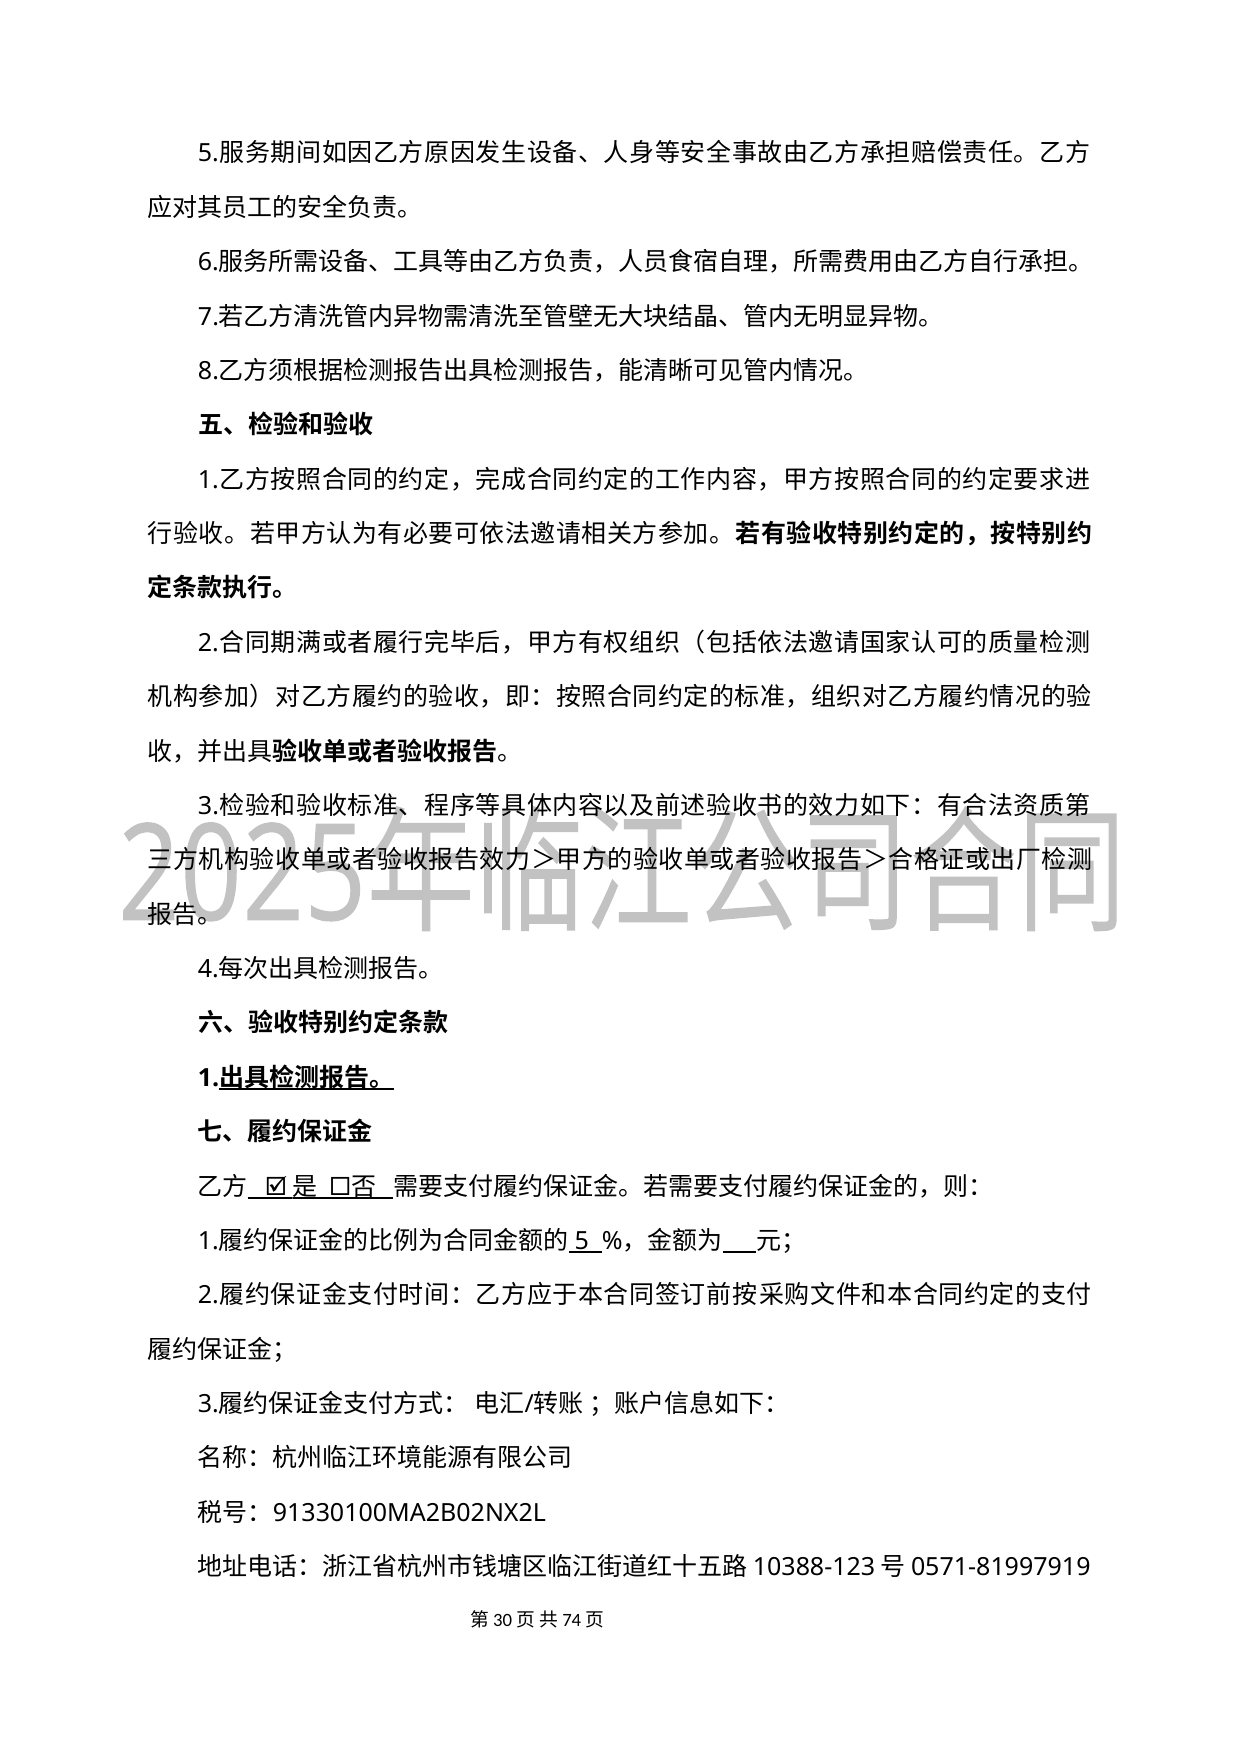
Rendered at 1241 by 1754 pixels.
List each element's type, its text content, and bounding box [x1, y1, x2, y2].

text 5.服务期间如因乙方原因发生设备、人身等安全事故由乙方承担赔偿责任。乙方应对其员工的安全负责。 [148, 133, 1092, 223]
text 1.出具检测报告。 [148, 1057, 1092, 1093]
text 七、履约保证金 [148, 1112, 1092, 1148]
text 8.乙方须根据检测报告出具检测报告，能清晰可见管内情况。 [148, 350, 1092, 387]
text 地址电话：浙江省杭州市钱塘区临江街道红十五路10388-123号 0571-81997919 [148, 1547, 1092, 1583]
text 7.若乙方清洗管内异物需清洗至管壁无大块结晶、管内无明显异物。 [148, 296, 1092, 332]
text 六、验收特别约定条款 [148, 1003, 1092, 1039]
text 2.合同期满或者履行完毕后，甲方有权组织（包括依法邀请国家认可的质量检测机构参加）对乙方履约的验收，即：按照合同约定的标准，组织对乙方履约情况的验收，并出具验收单或者验收报告。 [148, 622, 1092, 767]
text 4.每次出具检测报告。 [148, 948, 1092, 985]
text 1.履约保证金的比例为合同金额的 5 %，金额为 元； [148, 1220, 1092, 1257]
text 名称：杭州临江环境能源有限公司 [148, 1438, 1092, 1474]
text 3.履约保证金支付方式： 电汇/转账 ；账户信息如下： [148, 1383, 1092, 1420]
text 2.履约保证金支付时间：乙方应于本合同签订前按采购文件和本合同约定的支付履约保证金； [148, 1275, 1092, 1365]
text 五、检验和验收 [148, 405, 1092, 441]
text 1.乙方按照合同的约定，完成合同约定的工作内容，甲方按照合同的约定要求进行验收。若甲方认为有必要可依法邀请相关方参加。若有验收特别约定的，按特别约定条款执行。 [148, 459, 1092, 604]
text 6.服务所需设备、工具等由乙方负责，人员食宿自理，所需费用由乙方自行承担。 [148, 242, 1092, 278]
text 3.检验和验收标准、程序等具体内容以及前述验收书的效力如下：有合法资质第三方机构验收单或者验收报告效力＞甲方的验收单或者验收报告＞合格证或出厂检测报告。 [148, 785, 1092, 930]
text 乙方 是 否 需要支付履约保证金。若需要支付履约保证金的，则： [148, 1166, 1092, 1202]
text 税号：91330100MA2B02NX2L [148, 1492, 1092, 1528]
